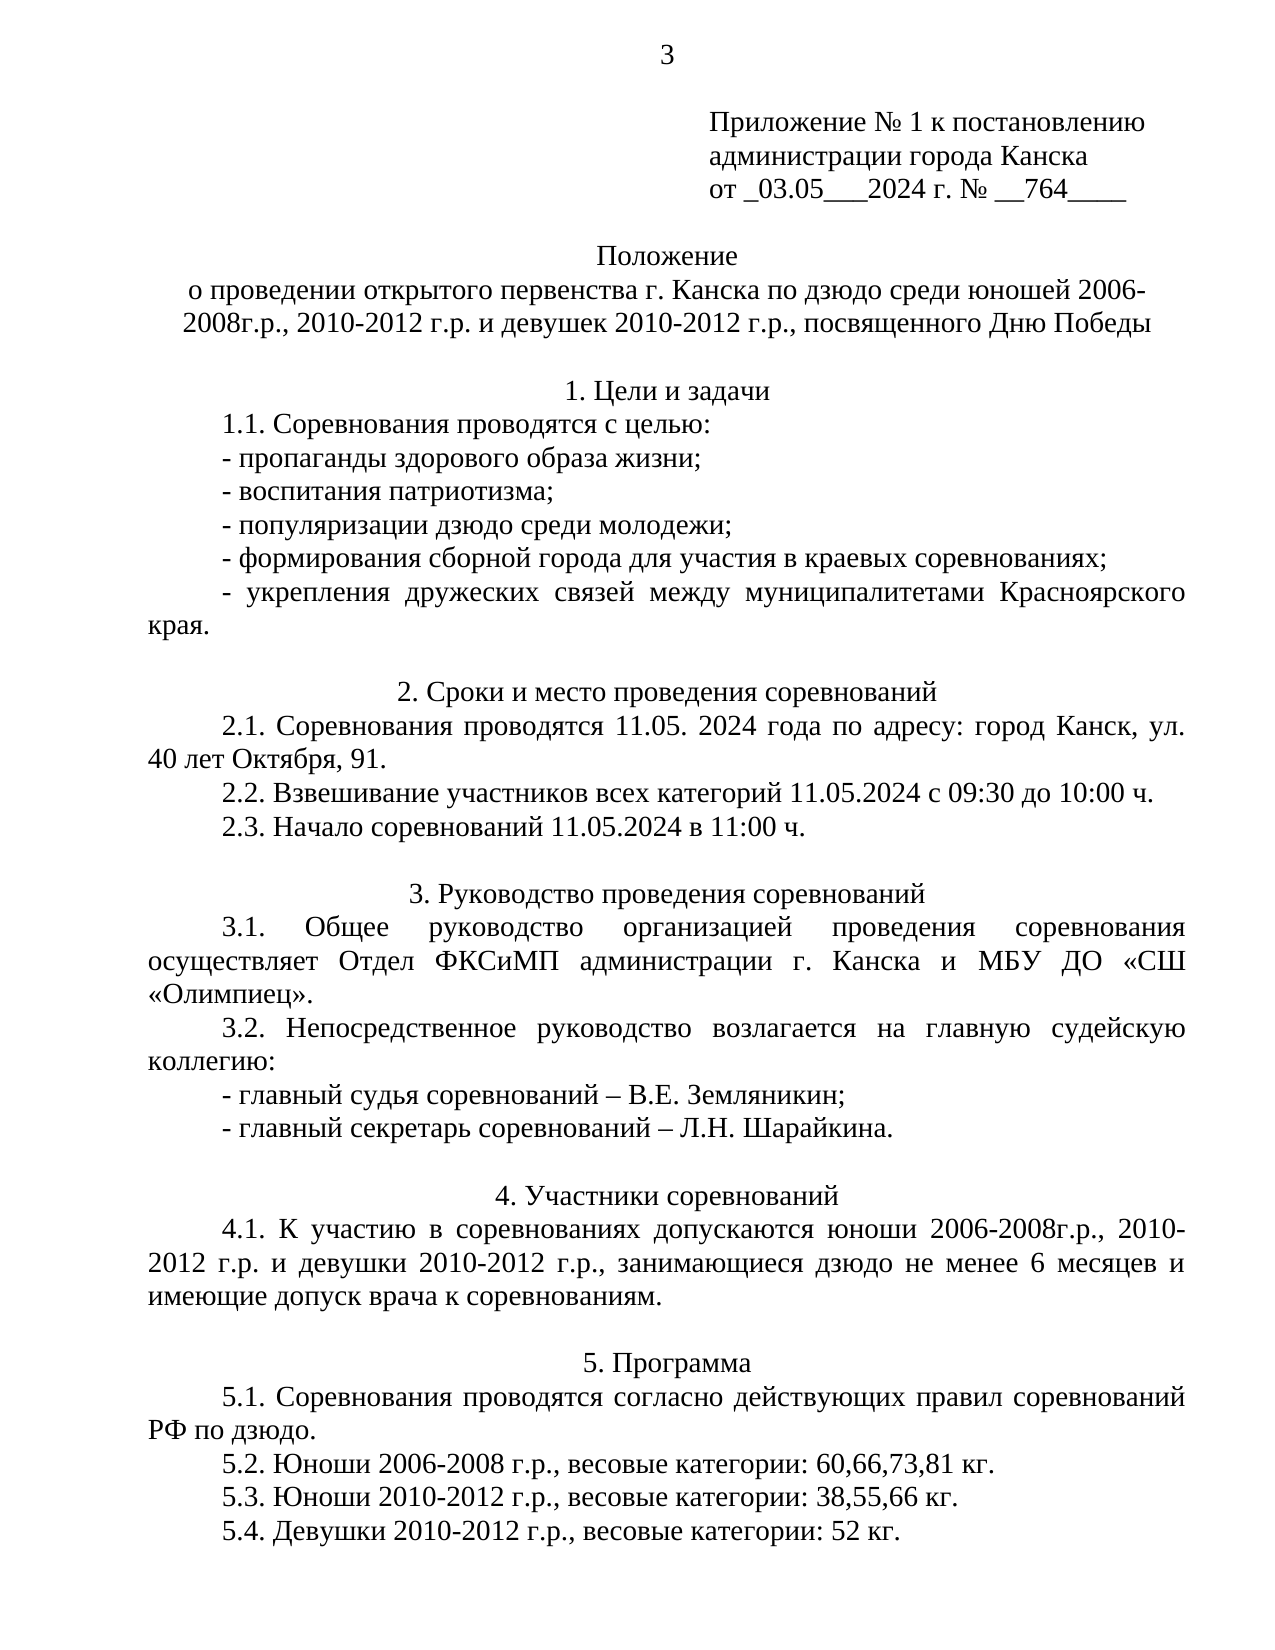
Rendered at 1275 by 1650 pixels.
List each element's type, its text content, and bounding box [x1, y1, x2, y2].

text Приложение № 1 к постановлению [709, 104, 1186, 138]
text - формирования сборной города для участия в краевых соревнованиях; [148, 540, 1186, 574]
text - укрепления дружеских связей между муниципалитетами Красноярского края. [148, 574, 1186, 641]
text 5.1. Соревнования проводятся согласно действующих правил соревнований РФ по дзюдо. [148, 1379, 1186, 1446]
text 5.3. Юноши 2010-2012 г.р., весовые категории: 38,55,66 кг. [148, 1479, 1186, 1513]
text 2.1. Соревнования проводятся 11.05. 2024 года по адресу: город Канск, ул. 40 лет Октября, 91. [148, 708, 1186, 775]
text 2.3. Начало соревнований 11.05.2024 в 11:00 ч. [148, 809, 1186, 842]
text - воспитания патриотизма; [148, 473, 1186, 507]
text 3.1. Общее руководство организацией проведения соревнования осуществляет Отдел ФКСиМП администрации г. Канска и МБУ ДО «СШ «Олимпиец». [148, 909, 1186, 1010]
text 5.2. Юноши 2006-2008 г.р., весовые категории: 60,66,73,81 кг. [148, 1446, 1186, 1479]
text 2.2. Взвешивание участников всех категорий 11.05.2024 с 09:30 до 10:00 ч. [148, 775, 1186, 809]
text от _03.05___2024 г. № __764____ [709, 171, 1186, 205]
text 2. Сроки и место проведения соревнований [148, 674, 1186, 708]
text 3.2. Непосредственное руководство возлагается на главную судейскую коллегию: [148, 1010, 1186, 1077]
text 3. Руководство проведения соревнований [148, 876, 1186, 909]
text - популяризации дзюдо среди молодежи; [148, 507, 1186, 540]
text администрации города Канска [709, 138, 1186, 171]
text - главный судья соревнований – В.Е. Земляникин; [148, 1077, 1186, 1111]
text 5. Программа [148, 1345, 1186, 1379]
text 4.1. К участию в соревнованиях допускаются юноши 2006-2008г.р., 2010-2012 г.р. и девушки 2010-2012 г.р., занимающиеся дзюдо не менее 6 месяцев и имеющие допуск врача к соревнованиям. [148, 1211, 1186, 1312]
text 5.4. Девушки 2010-2012 г.р., весовые категории: 52 кг. [148, 1513, 1186, 1547]
text 4. Участники соревнований [148, 1178, 1186, 1211]
text - главный секретарь соревнований – Л.Н. Шарайкина. [148, 1111, 1186, 1144]
text 1.1. Соревнования проводятся с целью: [148, 406, 1186, 440]
text о проведении открытого первенства г. Канска по дзюдо среди юношей 2006-2008г.р., 2010-2012 г.р. и девушек 2010-2012 г.р., посвященного Дню Победы [148, 272, 1186, 339]
text Положение [148, 238, 1186, 272]
text 1. Цели и задачи [148, 373, 1186, 406]
text - пропаганды здорового образа жизни; [148, 440, 1186, 473]
